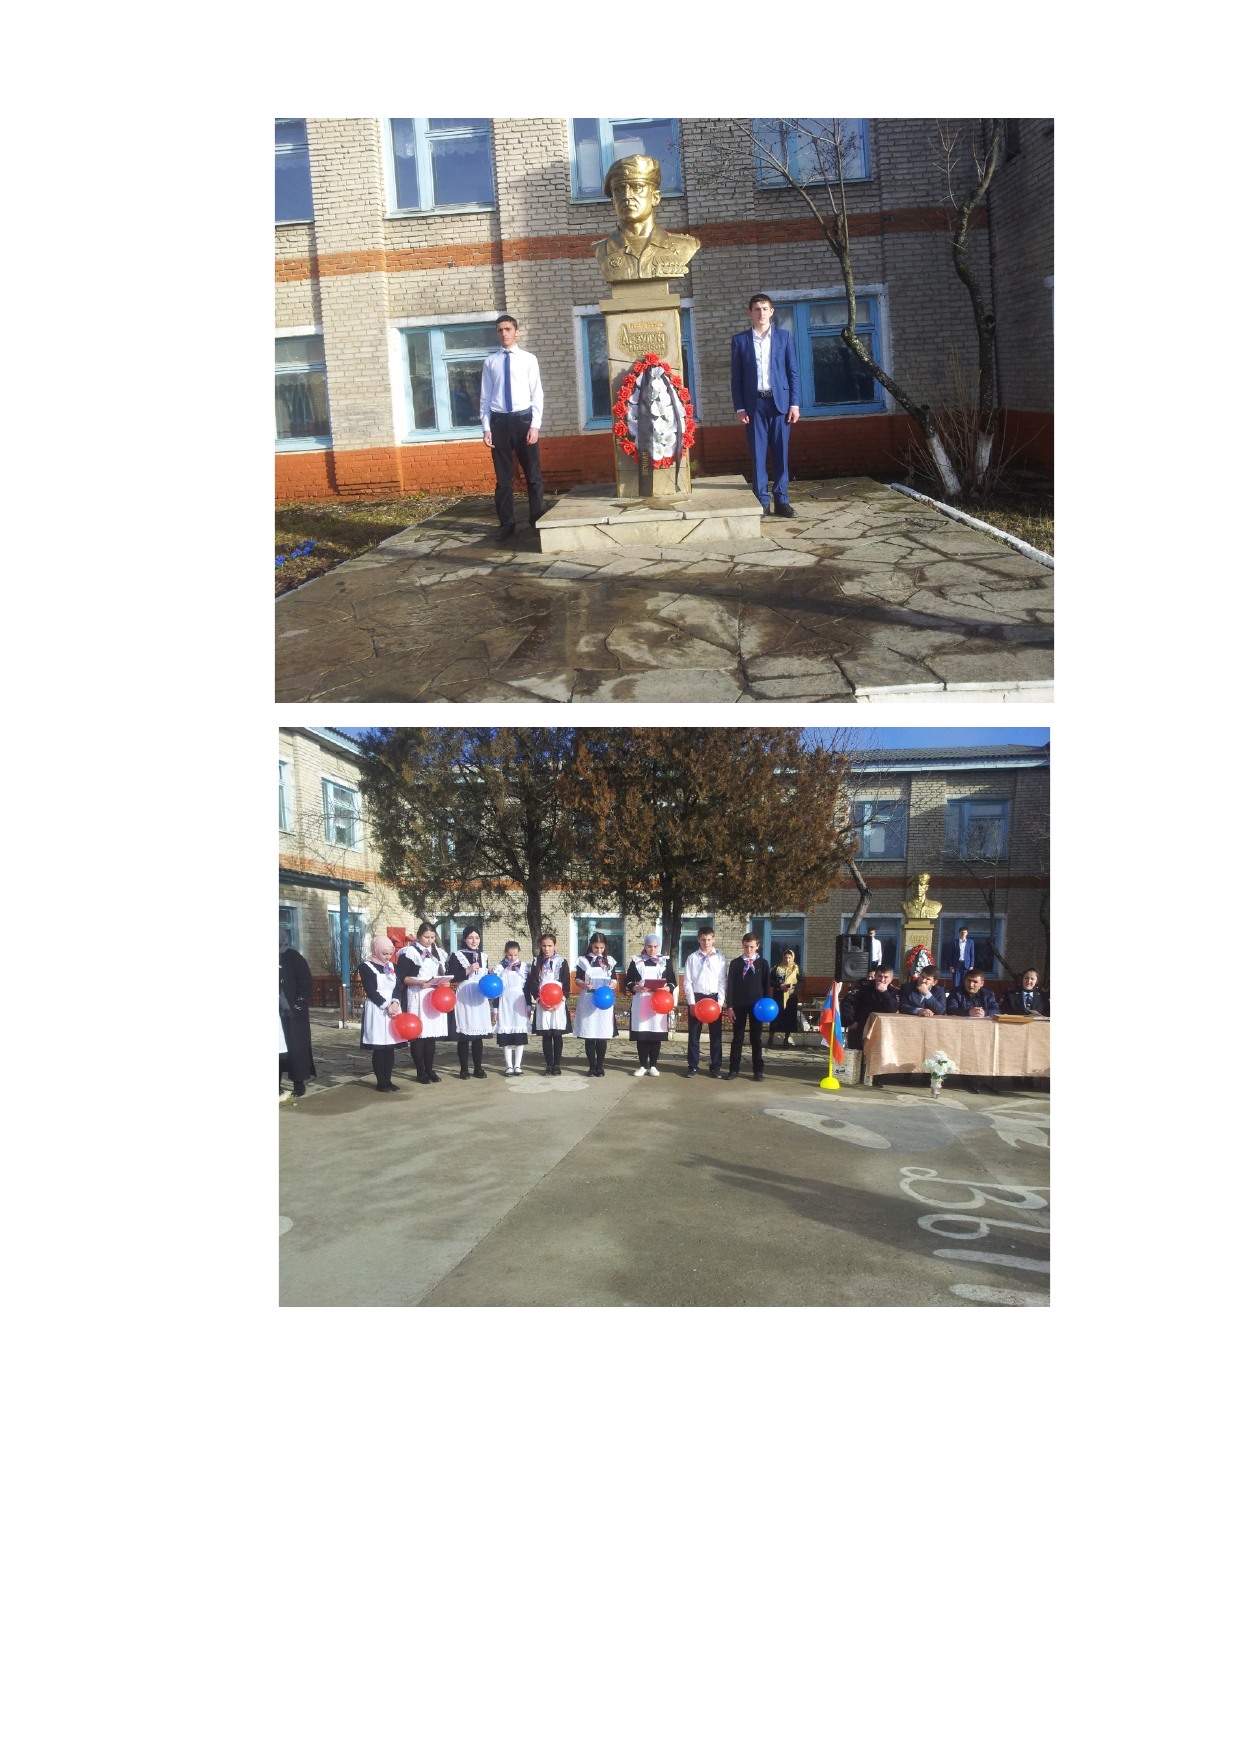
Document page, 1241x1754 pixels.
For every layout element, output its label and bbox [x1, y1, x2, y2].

picture [274, 118, 1055, 703]
picture [278, 727, 1051, 1307]
